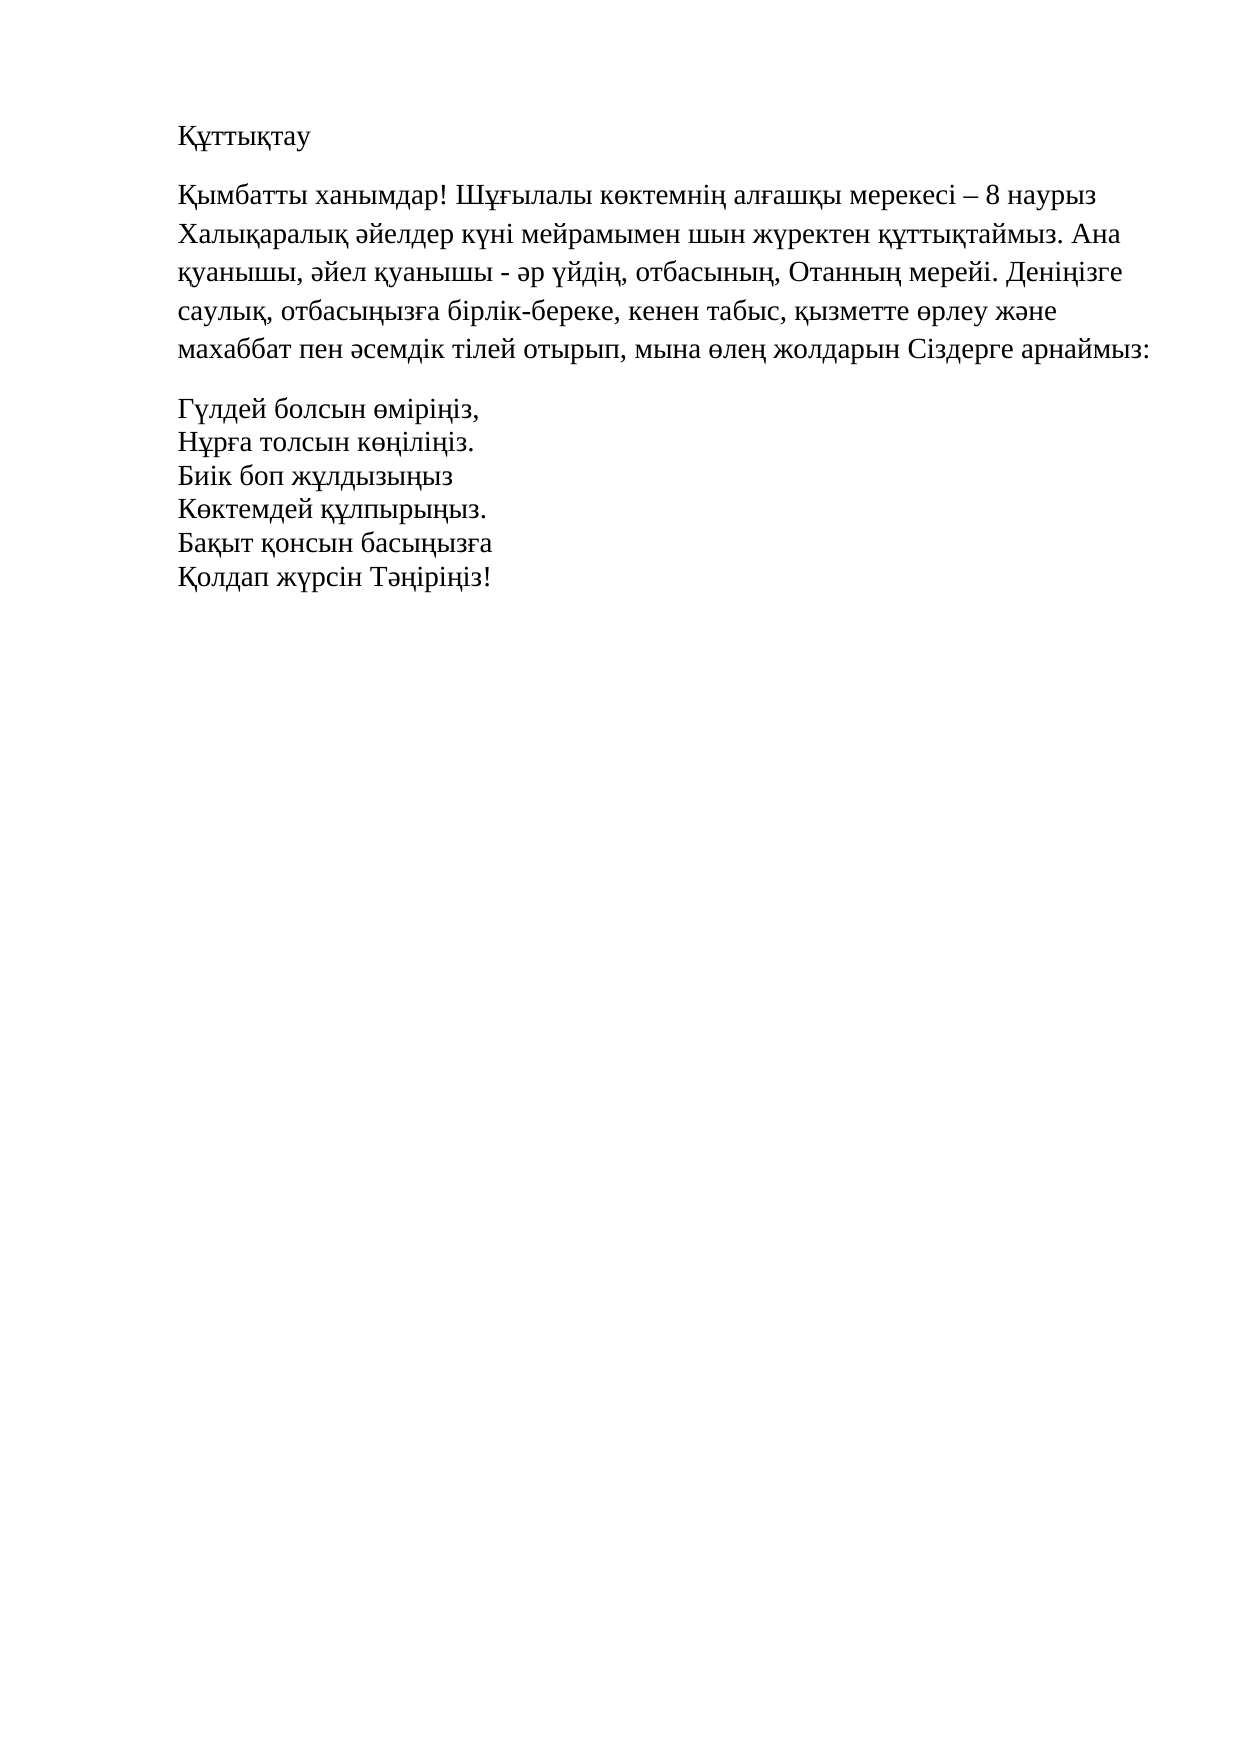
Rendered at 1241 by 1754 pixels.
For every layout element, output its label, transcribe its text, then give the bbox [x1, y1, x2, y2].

text Бақыт қонсын басыңызға [177, 525, 1152, 559]
text Қолдап жүрсін Тәңіріңіз! [177, 559, 1152, 592]
text Нұрға толсын көңіліңіз. [177, 424, 1152, 458]
text Қымбатты ханымдар! Шұғылалы көктемнің алғашқы мерекесі – 8 наурыз Халықаралық әйелдер күні мейрамымен шын жүректен құттықтаймыз. Ана қуанышы, әйел қуанышы - әр үйдің, отбасының, Отанның мерейі. Деніңізге саулық, отбасыңызға бірлік-береке, кенен табыс, қызметте өрлеу және махаббат пен әсемдік тілей отырып, мына өлең жолдарын Сіздерге арнаймыз: [177, 177, 1152, 365]
text Гүлдей болсын өміріңіз, [177, 391, 1152, 424]
text Көктемдей құлпырыңыз. [177, 492, 1152, 525]
text Биік боп жұлдызыңыз [177, 458, 1152, 492]
text Құттықтау [177, 118, 1152, 152]
